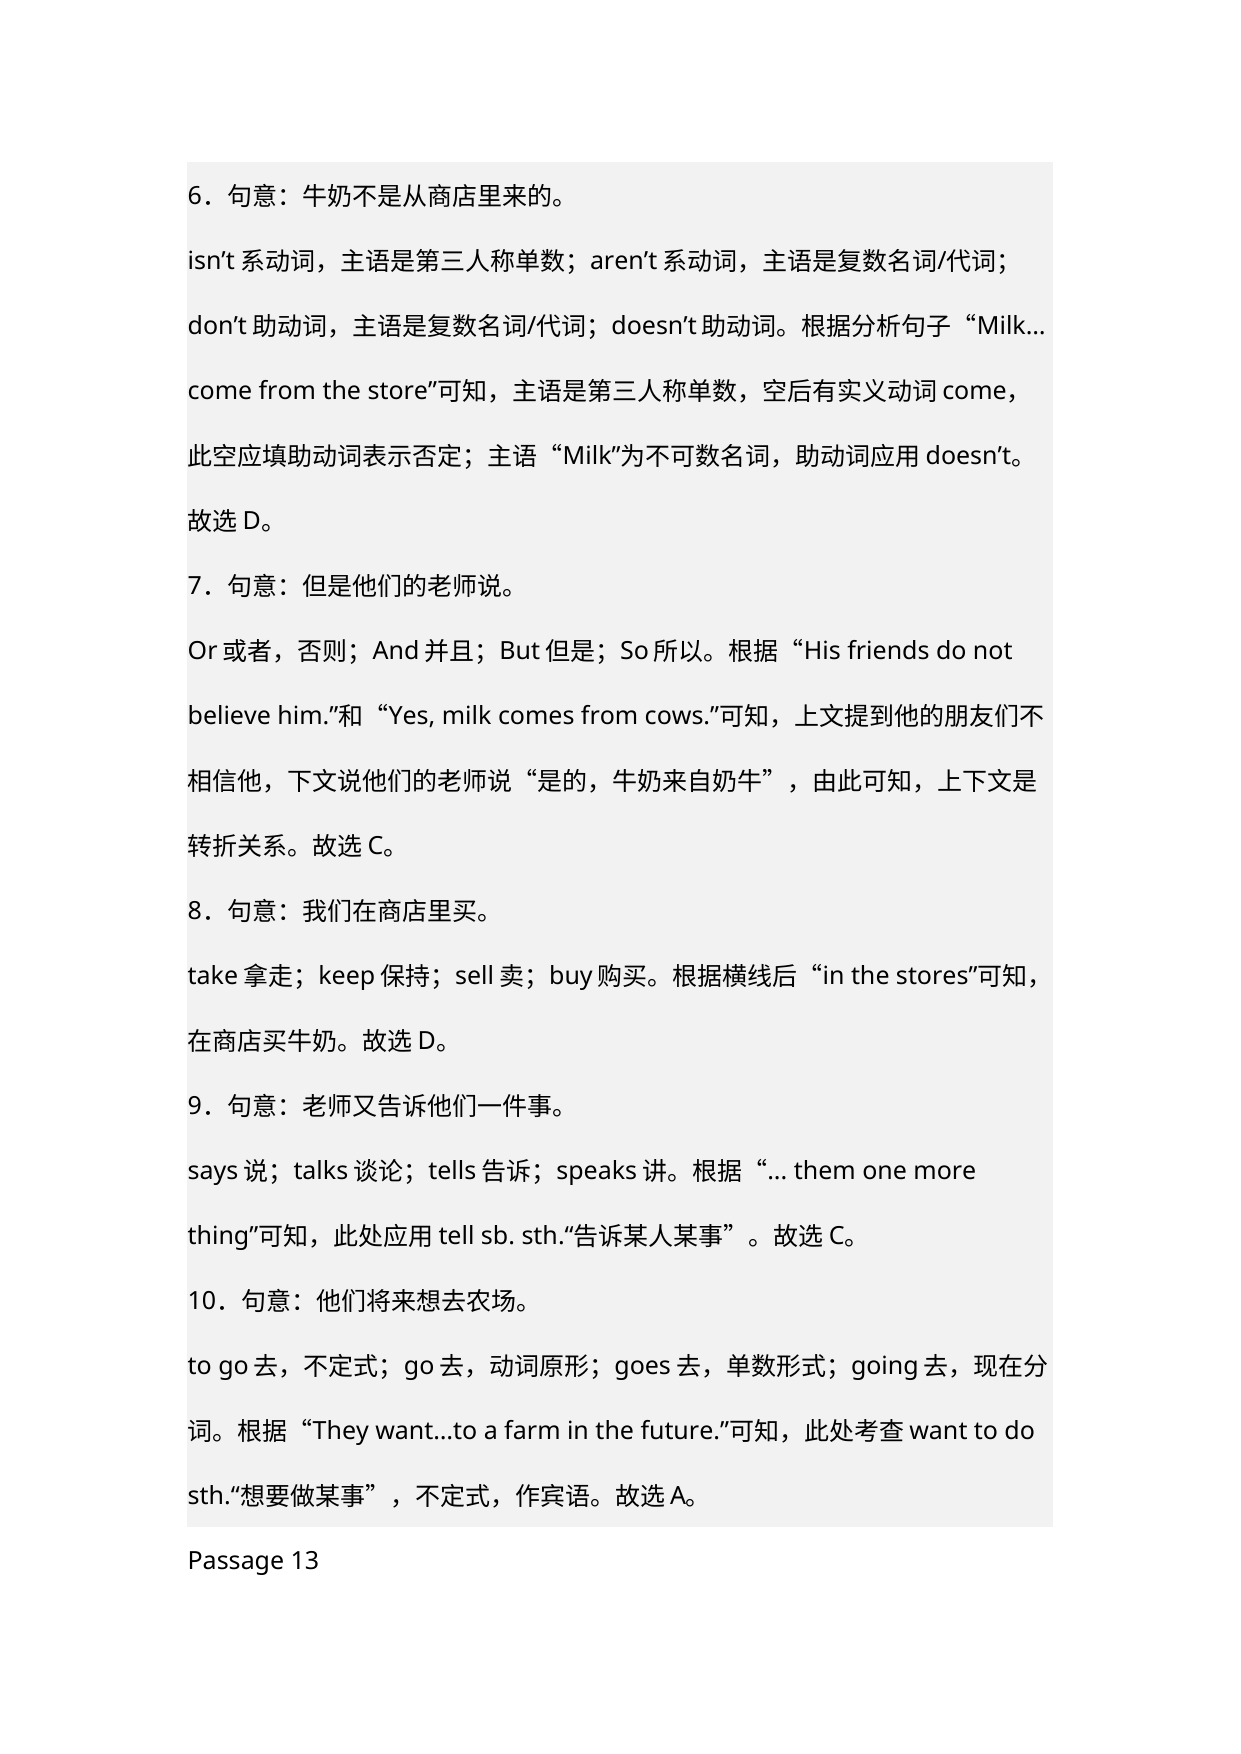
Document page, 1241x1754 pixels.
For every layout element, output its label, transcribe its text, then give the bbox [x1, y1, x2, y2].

text isn’t系动词，主语是第三人称单数；aren’t系动词，主语是复数名词/代词；don’t助动词，主语是复数名词/代词；doesn’t助动词。根据分析句子“Milk…come from the store”可知，主语是第三人称单数，空后有实义动词come，此空应填助动词表示否定；主语“Milk”为不可数名词，助动词应用doesn’t。故选D。 [187, 227, 1053, 552]
text 6．句意：牛奶不是从商店里来的。 [187, 162, 1053, 227]
text take拿走；keep保持；sell卖；buy购买。根据横线后“in the stores”可知，在商店买牛奶。故选D。 [187, 942, 1053, 1072]
text Passage 13 [187, 1527, 1053, 1592]
text 9．句意：老师又告诉他们一件事。 [187, 1072, 1053, 1137]
text 10．句意：他们将来想去农场。 [187, 1267, 1053, 1332]
text to go去，不定式；go去，动词原形；goes去，单数形式；going去，现在分词。根据“They want…to a farm in the future.”可知，此处考查want to do sth.“想要做某事”，不定式，作宾语。故选A。 [187, 1332, 1053, 1527]
text Or或者，否则；And并且；But但是；So所以。根据“His friends do not believe him.”和“Yes, milk comes from cows.”可知，上文提到他的朋友们不相信他，下文说他们的老师说“是的，牛奶来自奶牛”，由此可知，上下文是转折关系。故选C。 [187, 617, 1053, 877]
text 7．句意：但是他们的老师说。 [187, 552, 1053, 617]
text 8．句意：我们在商店里买。 [187, 877, 1053, 942]
text says说；talks谈论；tells告诉；speaks讲。根据“... them one more thing”可知，此处应用tell sb. sth.“告诉某人某事”。故选C。 [187, 1137, 1053, 1267]
